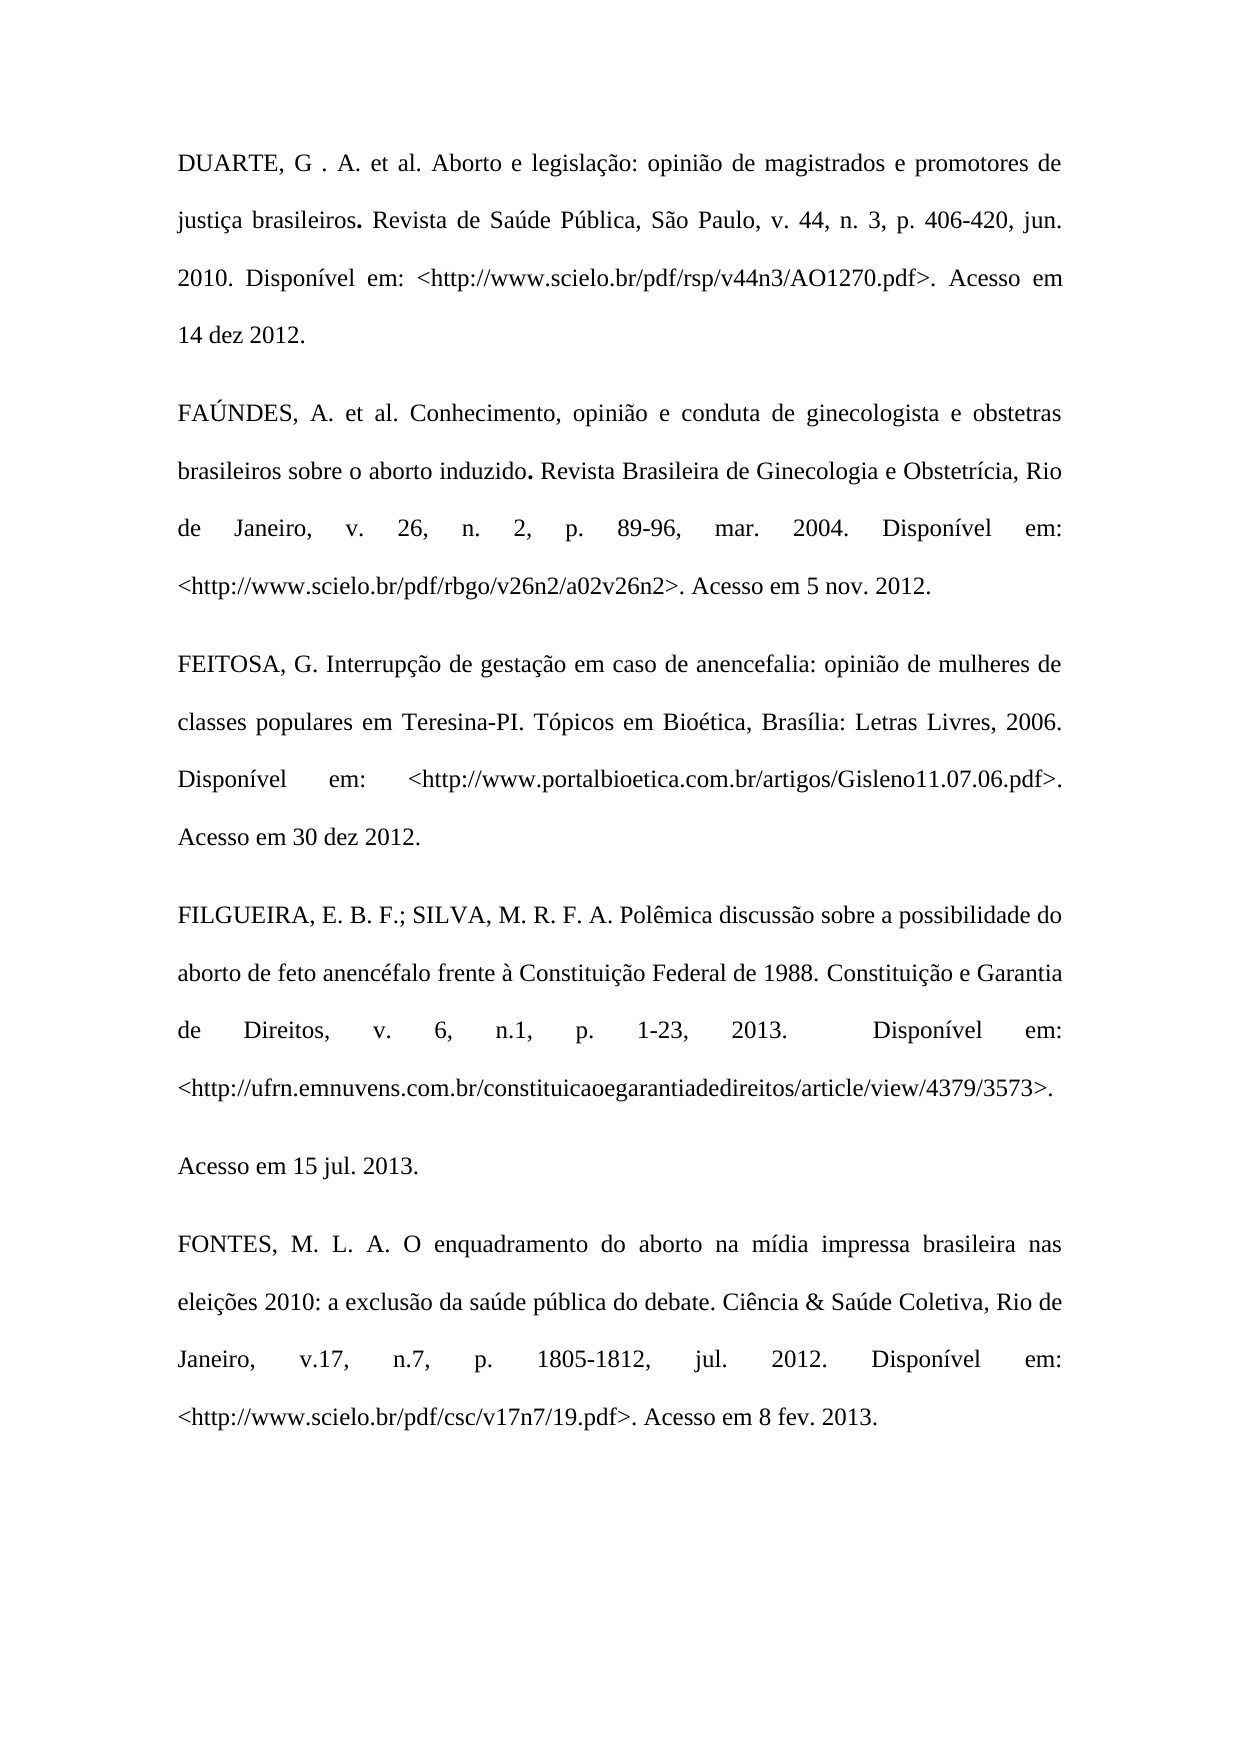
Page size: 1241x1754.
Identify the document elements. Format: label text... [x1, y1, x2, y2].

text FILGUEIRA, E. B. F.; SILVA, M. R. F. A. Polêmica discussão sobre a possibilidade do aborto de feto anencéfalo frente à Constituição Federal de 1988. Constituição e Garantia de Direitos, v. 6, n.1, p. 1-23, 2013. Disponível em: <http://ufrn.emnuvens.com.br/constituicaoegarantiadedireitos/article/view/4379/3573>. [177, 900, 1063, 1101]
text FAÚNDES, A. et al. Conhecimento, opinião e conduta de ginecologista e obstetras brasileiros sobre o aborto induzido. Revista Brasileira de Ginecologia e Obstetrícia, Rio de Janeiro, v. 26, n. 2, p. 89-96, mar. 2004. Disponível em: <http://www.scielo.br/pdf/rbgo/v26n2/a02v26n2>. Acesso em 5 nov. 2012. [177, 398, 1063, 600]
text FEITOSA, G. Interrupção de gestação em caso de anencefalia: opinião de mulheres de classes populares em Teresina-PI. Tópicos em Bioética, Brasília: Letras Livres, 2006. Disponível em: <http://www.portalbioetica.com.br/artigos/Gisleno11.07.06.pdf>. Acesso em 30 dez 2012. [177, 649, 1063, 851]
text Acesso em 15 jul. 2013. [177, 1151, 1063, 1180]
text FONTES, M. L. A. O enquadramento do aborto na mídia impressa brasileira nas eleições 2010: a exclusão da saúde pública do debate. Ciência & Saúde Coletiva, Rio de Janeiro, v.17, n.7, p. 1805-1812, jul. 2012. Disponível em: <http://www.scielo.br/pdf/csc/v17n7/19.pdf>. Acesso em 8 fev. 2013. [177, 1229, 1063, 1431]
text DUARTE, G . A. et al. Aborto e legislação: opinião de magistrados e promotores de justiça brasileiros. Revista de Saúde Pública, São Paulo, v. 44, n. 3, p. 406-420, jun. 2010. Disponível em: <http://www.scielo.br/pdf/rsp/v44n3/AO1270.pdf>. Acesso em 14 dez 2012. [177, 148, 1063, 349]
